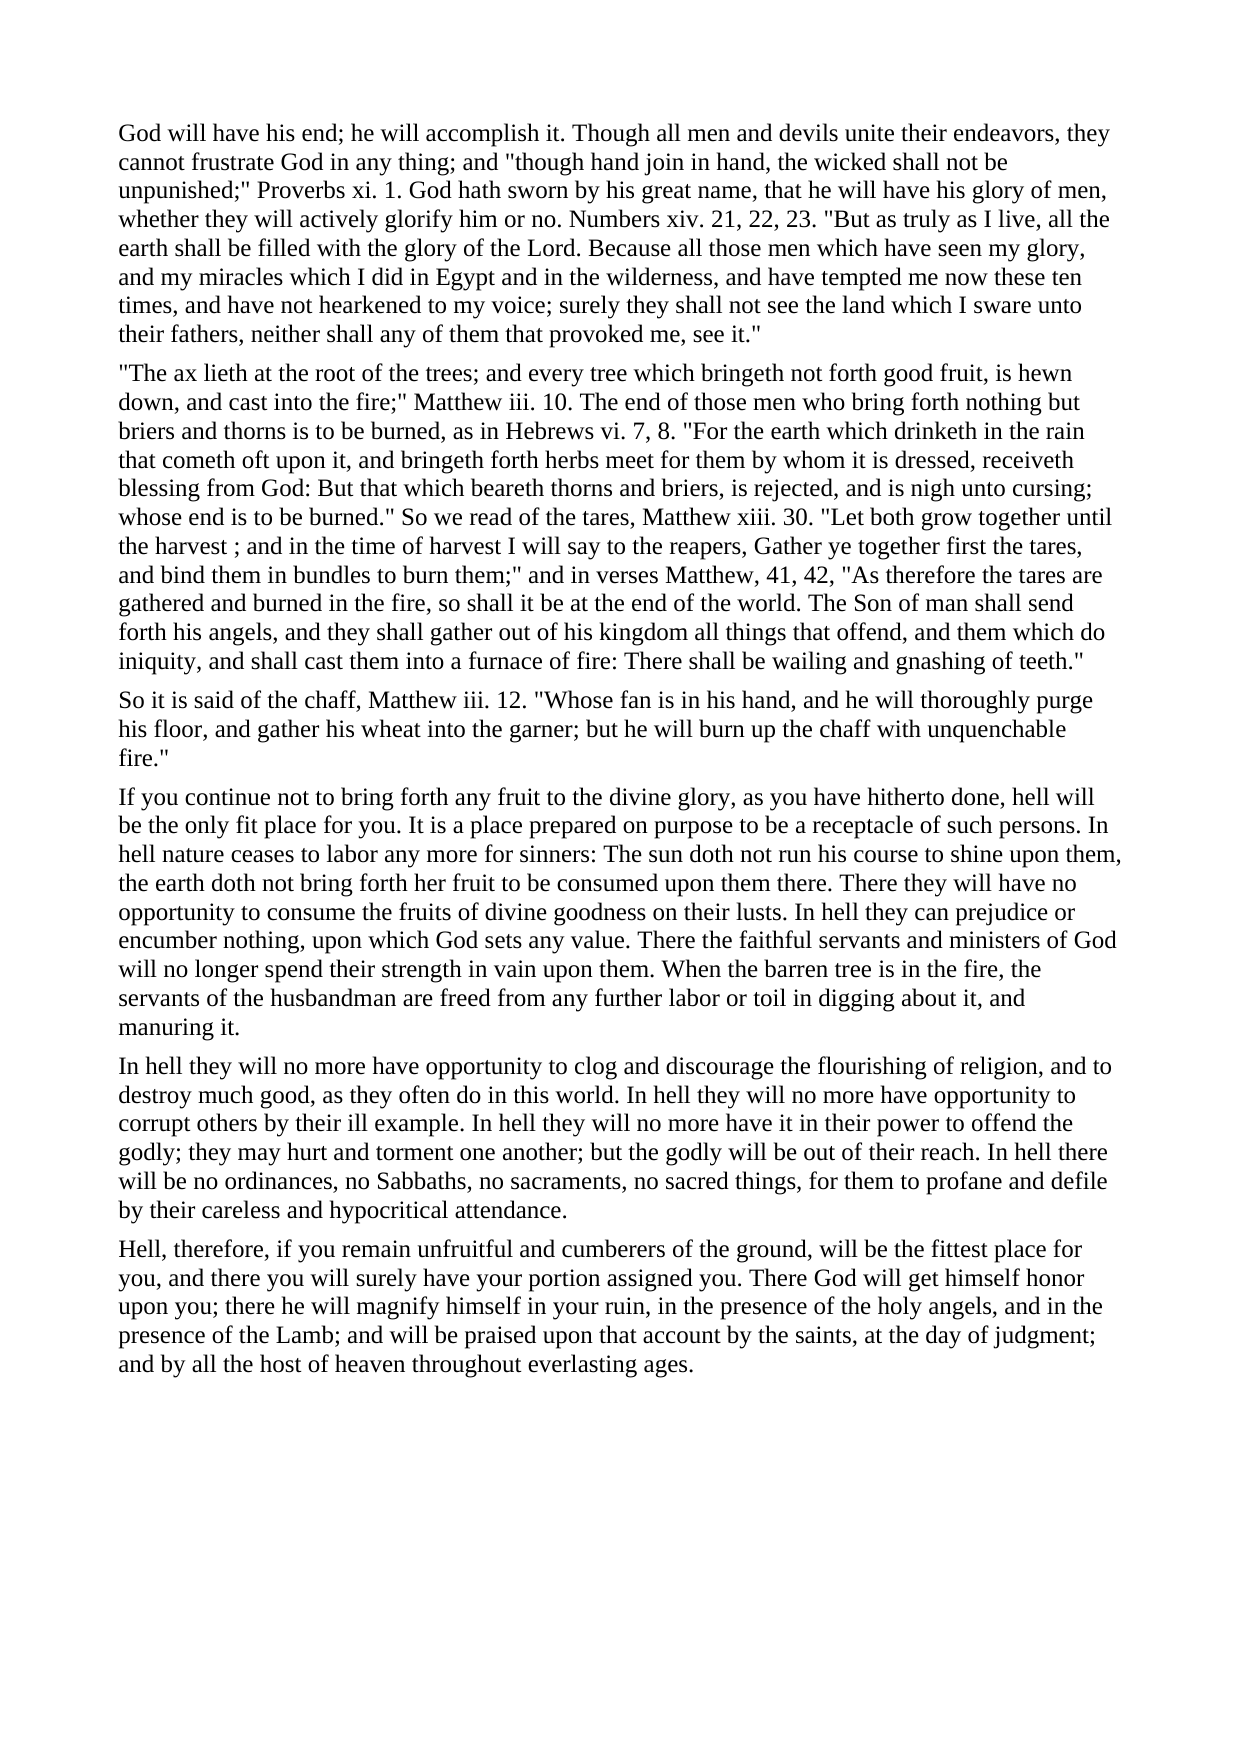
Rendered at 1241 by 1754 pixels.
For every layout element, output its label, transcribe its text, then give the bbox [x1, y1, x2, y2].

text If you continue not to bring forth any fruit to the divine glory, as you have hitherto done, hell will be the only fit place for you. It is a place prepared on purpose to be a receptacle of such persons. In hell nature ceases to labor any more for sinners: The sun doth not run his course to shine upon them, the earth doth not bring forth her fruit to be consumed upon them there. There they will have no opportunity to consume the fruits of divine goodness on their lusts. In hell they can prejudice or encumber nothing, upon which God sets any value. There the faithful servants and ministers of God will no longer spend their strength in vain upon them. When the barren tree is in the fire, the servants of the husbandman are freed from any further labor or toil in digging about it, and manuring it. [118, 782, 1122, 1041]
text So it is said of the chaff, Matthew iii. 12. "Whose fan is in his hand, and he will thoroughly purge his floor, and gather his wheat into the garner; but he will burn up the chaff with unquenchable fire." [118, 685, 1122, 771]
text God will have his end; he will accomplish it. Though all men and devils unite their endeavors, they cannot frustrate God in any thing; and "though hand join in hand, the wicked shall not be unpunished;" Proverbs xi. 1. God hath sworn by his great name, that he will have his glory of men, whether they will actively glorify him or no. Numbers xiv. 21, 22, 23. "But as truly as I live, all the earth shall be filled with the glory of the Lord. Because all those men which have seen my glory, and my miracles which I did in Egypt and in the wilderness, and have tempted me now these ten times, and have not hearkened to my voice; surely they shall not see the land which I sware unto their fathers, neither shall any of them that provoked me, see it." [118, 118, 1122, 348]
text "The ax lieth at the root of the trees; and every tree which bringeth not forth good fruit, is hewn down, and cast into the fire;" Matthew iii. 10. The end of those men who bring forth nothing but briers and thorns is to be burned, as in Hebrews vi. 7, 8. "For the earth which drinketh in the rain that cometh oft upon it, and bringeth forth herbs meet for them by whom it is dressed, receiveth blessing from God: But that which beareth thorns and briers, is rejected, and is nigh unto cursing; whose end is to be burned." So we read of the tares, Matthew xiii. 30. "Let both grow together until the harvest ; and in the time of harvest I will say to the reapers, Gather ye together first the tares, and bind them in bundles to burn them;" and in verses Matthew, 41, 42, "As therefore the tares are gathered and burned in the fire, so shall it be at the end of the world. The Son of man shall send forth his angels, and they shall gather out of his kingdom all things that offend, and them which do iniquity, and shall cast them into a furnace of fire: There shall be wailing and gnashing of teeth." [118, 358, 1122, 675]
text In hell they will no more have opportunity to clog and discourage the flourishing of religion, and to destroy much good, as they often do in this world. In hell they will no more have opportunity to corrupt others by their ill example. In hell they will no more have it in their power to offend the godly; they may hurt and torment one another; but the godly will be out of their reach. In hell there will be no ordinances, no Sabbaths, no sacraments, no sacred things, for them to profane and defile by their careless and hypocritical attendance. [118, 1051, 1122, 1223]
text Hell, therefore, if you remain unfruitful and cumberers of the ground, will be the fittest place for you, and there you will surely have your portion assigned you. There God will get himself honor upon you; there he will magnify himself in your ruin, in the presence of the holy angels, and in the presence of the Lamb; and will be praised upon that account by the saints, at the day of judgment; and by all the host of heaven throughout everlasting ages. [118, 1234, 1122, 1378]
